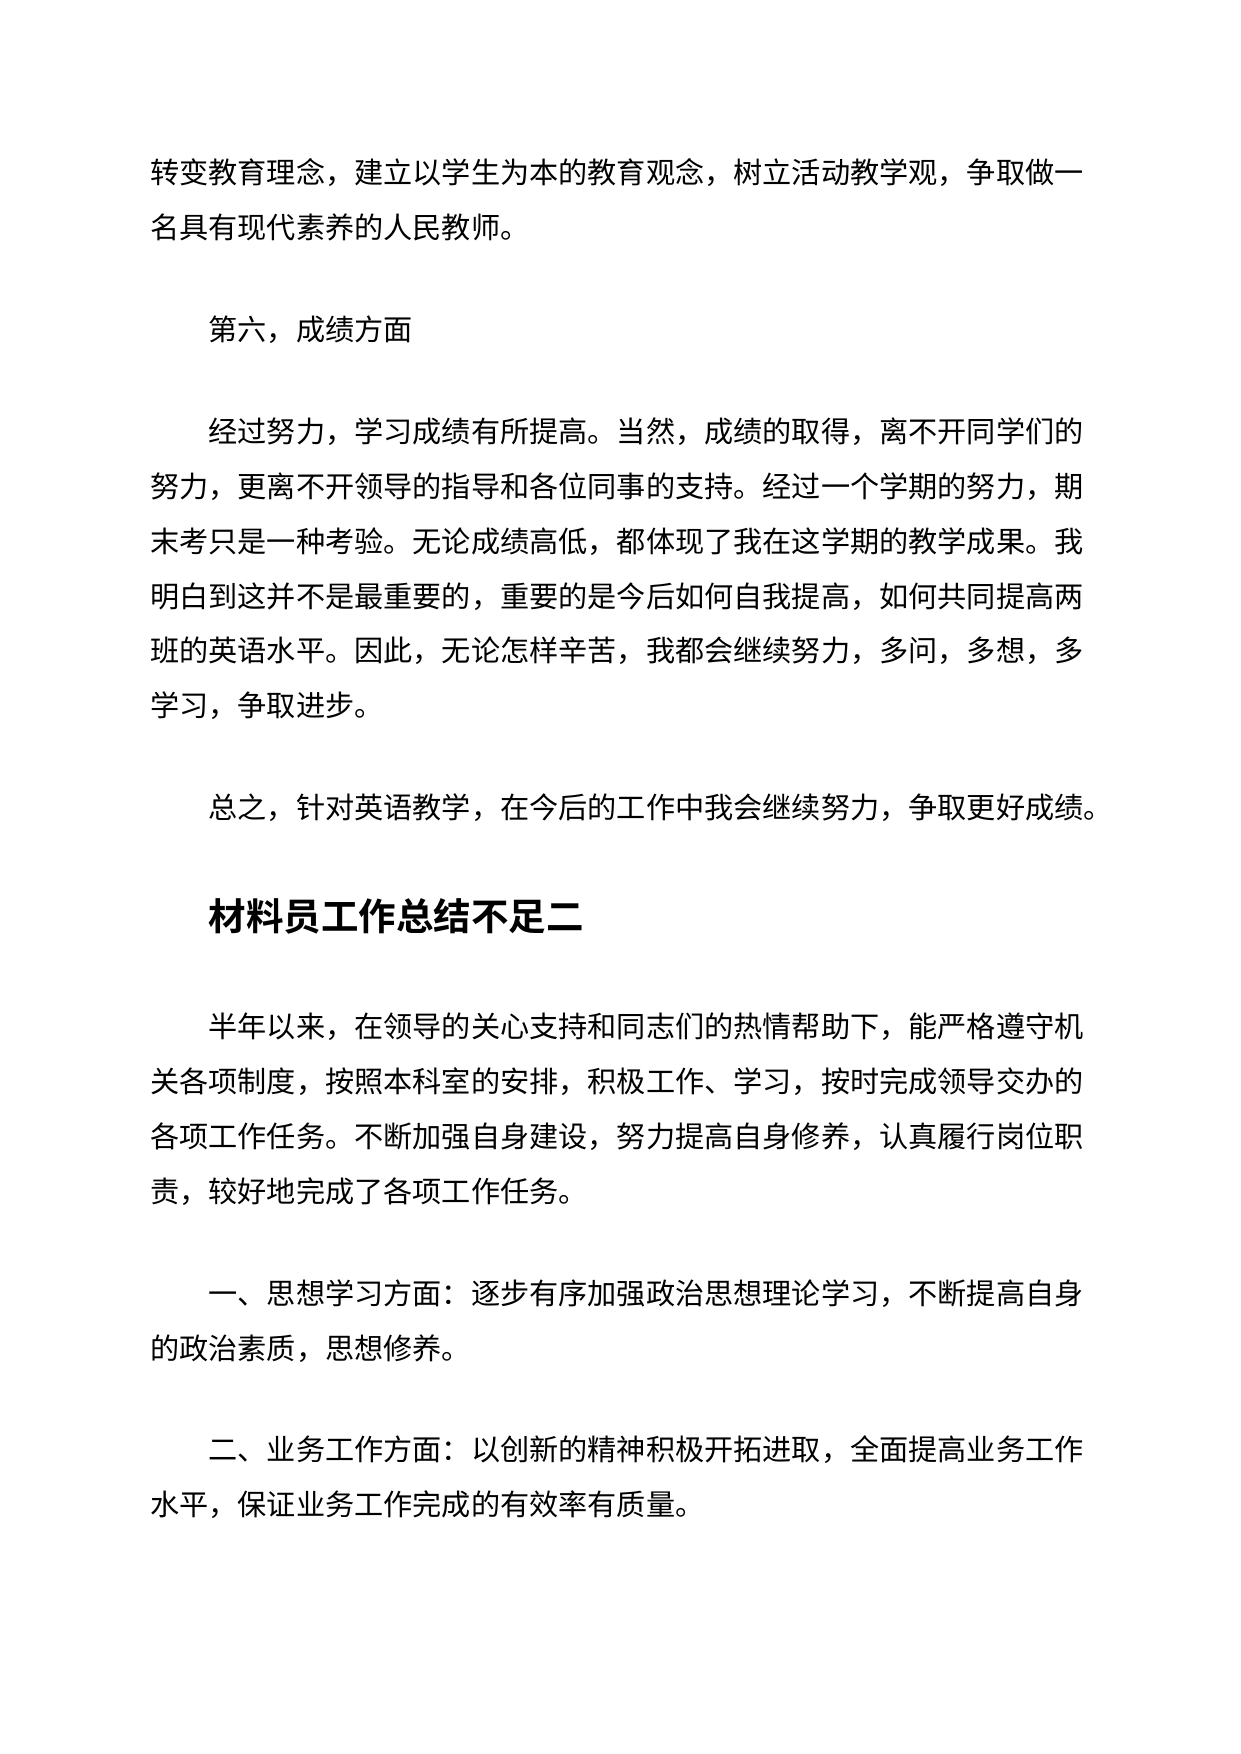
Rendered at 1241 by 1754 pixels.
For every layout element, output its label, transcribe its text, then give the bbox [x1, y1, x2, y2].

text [150, 150, 1090, 247]
text 第六，成绩方面 [150, 307, 1090, 349]
text 半年以来，在领导的关心支持和同志们的热情帮助下，能严格遵守机关各项制度，按照本科室的安排，积极工作、学习，按时完成领导交办的各项工作任务。不断加强自身建设，努力提高自身修养，认真履行岗位职责，较好地完成了各项工作任务。 [150, 1004, 1090, 1211]
text 总之，针对英语教学，在今后的工作中我会继续努力，争取更好成绩。 [150, 785, 1090, 827]
text 二、业务工作方面：以创新的精神积极开拓进取，全面提高业务工作水平，保证业务工作完成的有效率有质量。 [150, 1427, 1090, 1524]
text 经过努力，学习成绩有所提高。当然，成绩的取得，离不开同学们的努力，更离不开领导的指导和各位同事的支持。经过一个学期的努力，期末考只是一种考验。无论成绩高低，都体现了我在这学期的教学成果。我明白到这并不是最重要的，重要的是今后如何自我提高，如何共同提高两班的英语水平。因此，无论怎样辛苦，我都会继续努力，多问，多想，多学习，争取进步。 [150, 408, 1090, 725]
text 一、思想学习方面：逐步有序加强政治思想理论学习，不断提高自身的政治素质，思想修养。 [150, 1270, 1090, 1367]
text 材料员工作总结不足二 [150, 886, 1090, 941]
